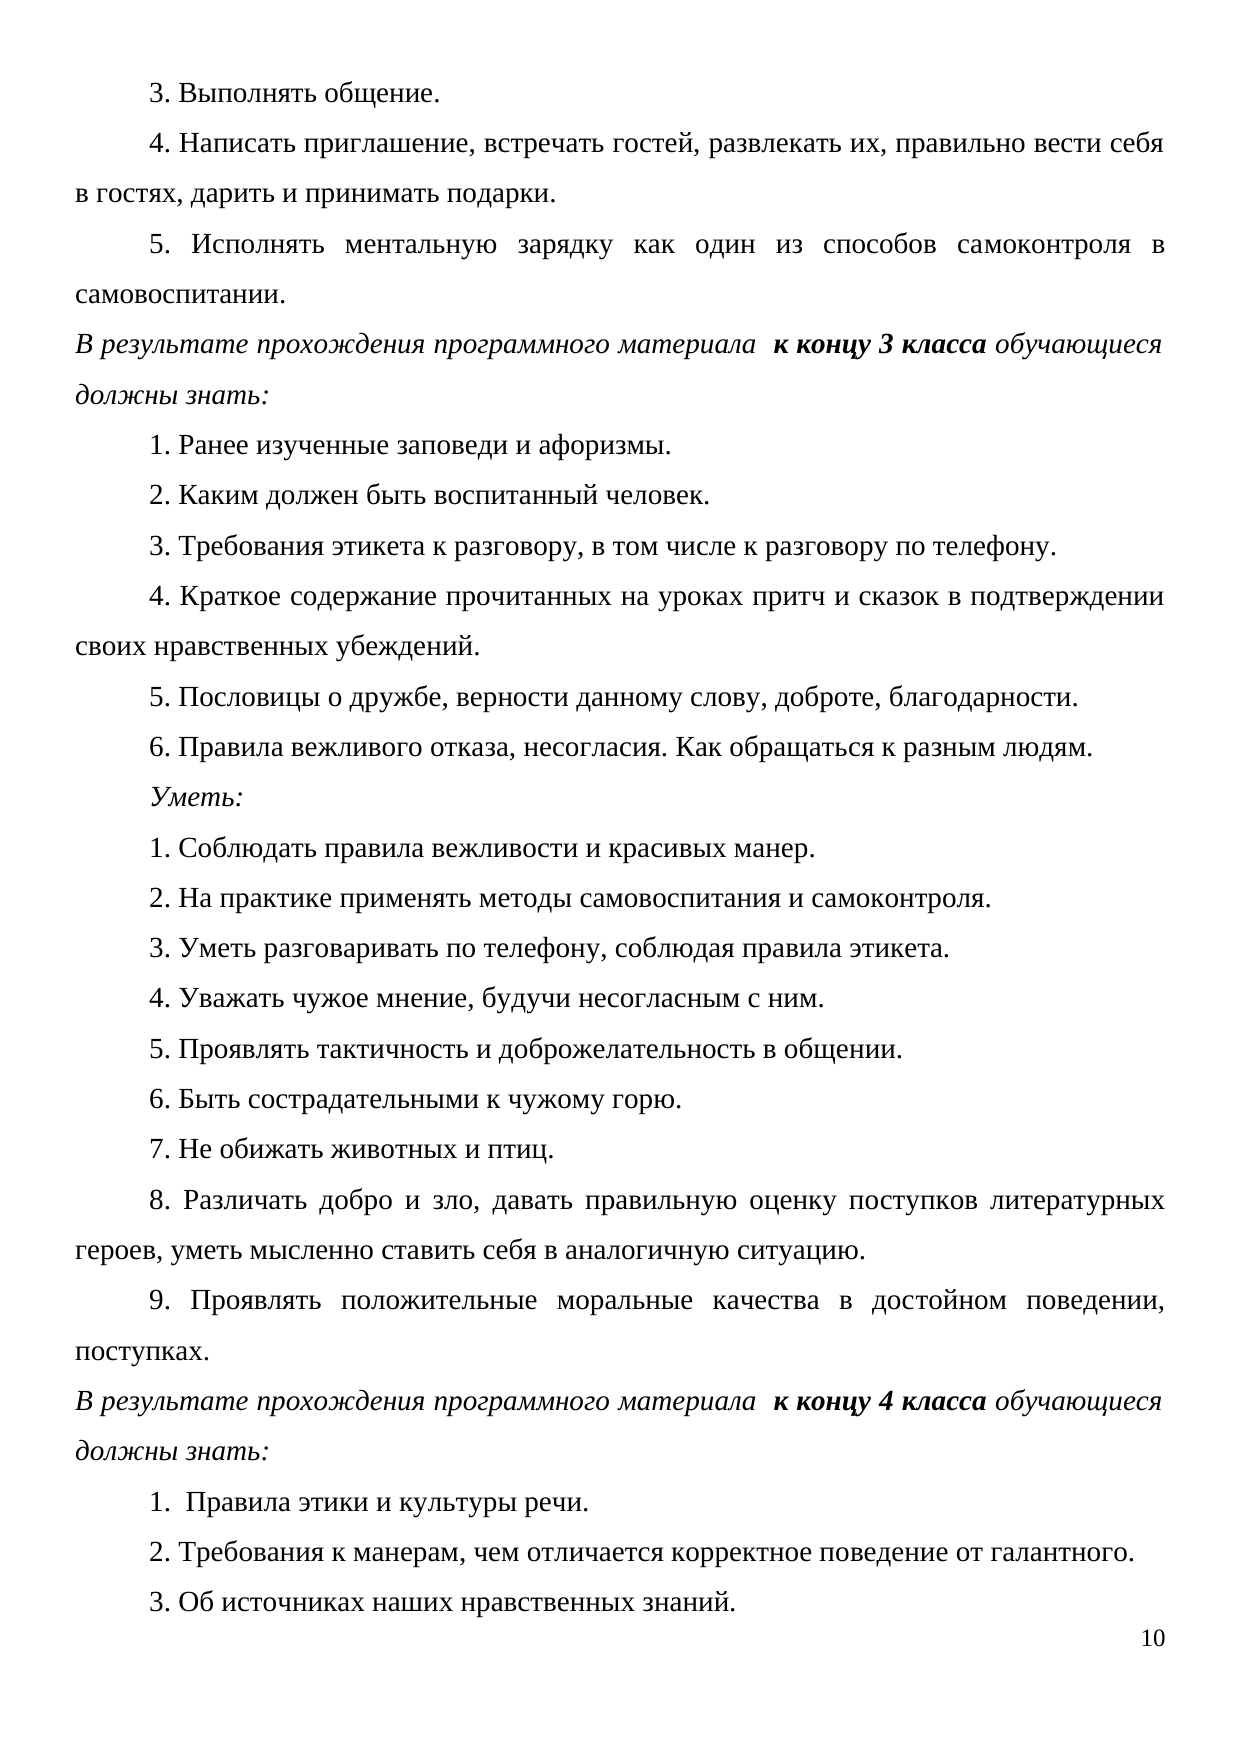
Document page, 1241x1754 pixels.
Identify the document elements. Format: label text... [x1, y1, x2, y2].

text 3. Уметь разговаривать по телефону, соблюдая правила этикета. [75, 930, 1165, 964]
text 6. Быть сострадательными к чужому горю. [75, 1081, 1165, 1115]
text 4. Краткое содержание прочитанных на уроках притч и сказок в подтверждении своих нравственных убеждений. [75, 578, 1165, 662]
text 2. Требования к манерам, чем отличается корректное поведение от галантного. [75, 1534, 1165, 1568]
text 9. Проявлять положительные моральные качества в достойном поведении, поступках. [75, 1282, 1165, 1366]
text 2. На практике применять методы самовоспитания и самоконтроля. [75, 880, 1165, 913]
text 3. Выполнять общение. [75, 75, 1165, 108]
text 5. Пословицы о дружбе, верности данному слову, доброте, благодарности. [75, 679, 1165, 712]
text 8. Различать добро и зло, давать правильную оценку поступков литературных героев, уметь мысленно ставить себя в аналогичную ситуацию. [75, 1182, 1165, 1266]
text Уметь: [75, 779, 1165, 813]
text 5. Исполнять ментальную зарядку как один из способов самоконтроля в самовоспитании. [75, 226, 1165, 310]
text 1. Правила этики и культуры речи. [75, 1484, 1165, 1517]
text В результате прохождения программного материала к концу 4 класса обучающиеся должны знать: [75, 1383, 1165, 1467]
text 5. Проявлять тактичность и доброжелательность в общении. [75, 1031, 1165, 1064]
text 3. Об источниках наших нравственных знаний. [75, 1584, 1165, 1618]
text 3. Требования этикета к разговору, в том числе к разговору по телефону. [75, 528, 1165, 561]
text 1. Соблюдать правила вежливости и красивых манер. [75, 830, 1165, 863]
text 1. Ранее изученные заповеди и афоризмы. [75, 427, 1165, 461]
text 7. Не обижать животных и птиц. [75, 1132, 1165, 1165]
text В результате прохождения программного материала к концу 3 класса обучающиеся должны знать: [75, 327, 1165, 410]
text 4. Уважать чужое мнение, будучи несогласным с ним. [75, 981, 1165, 1014]
text 2. Каким должен быть воспитанный человек. [75, 477, 1165, 511]
text 4. Написать приглашение, встречать гостей, развлекать их, правильно вести себя в гостях, дарить и принимать подарки. [75, 125, 1165, 209]
text 6. Правила вежливого отказа, несогласия. Как обращаться к разным людям. [75, 729, 1165, 763]
